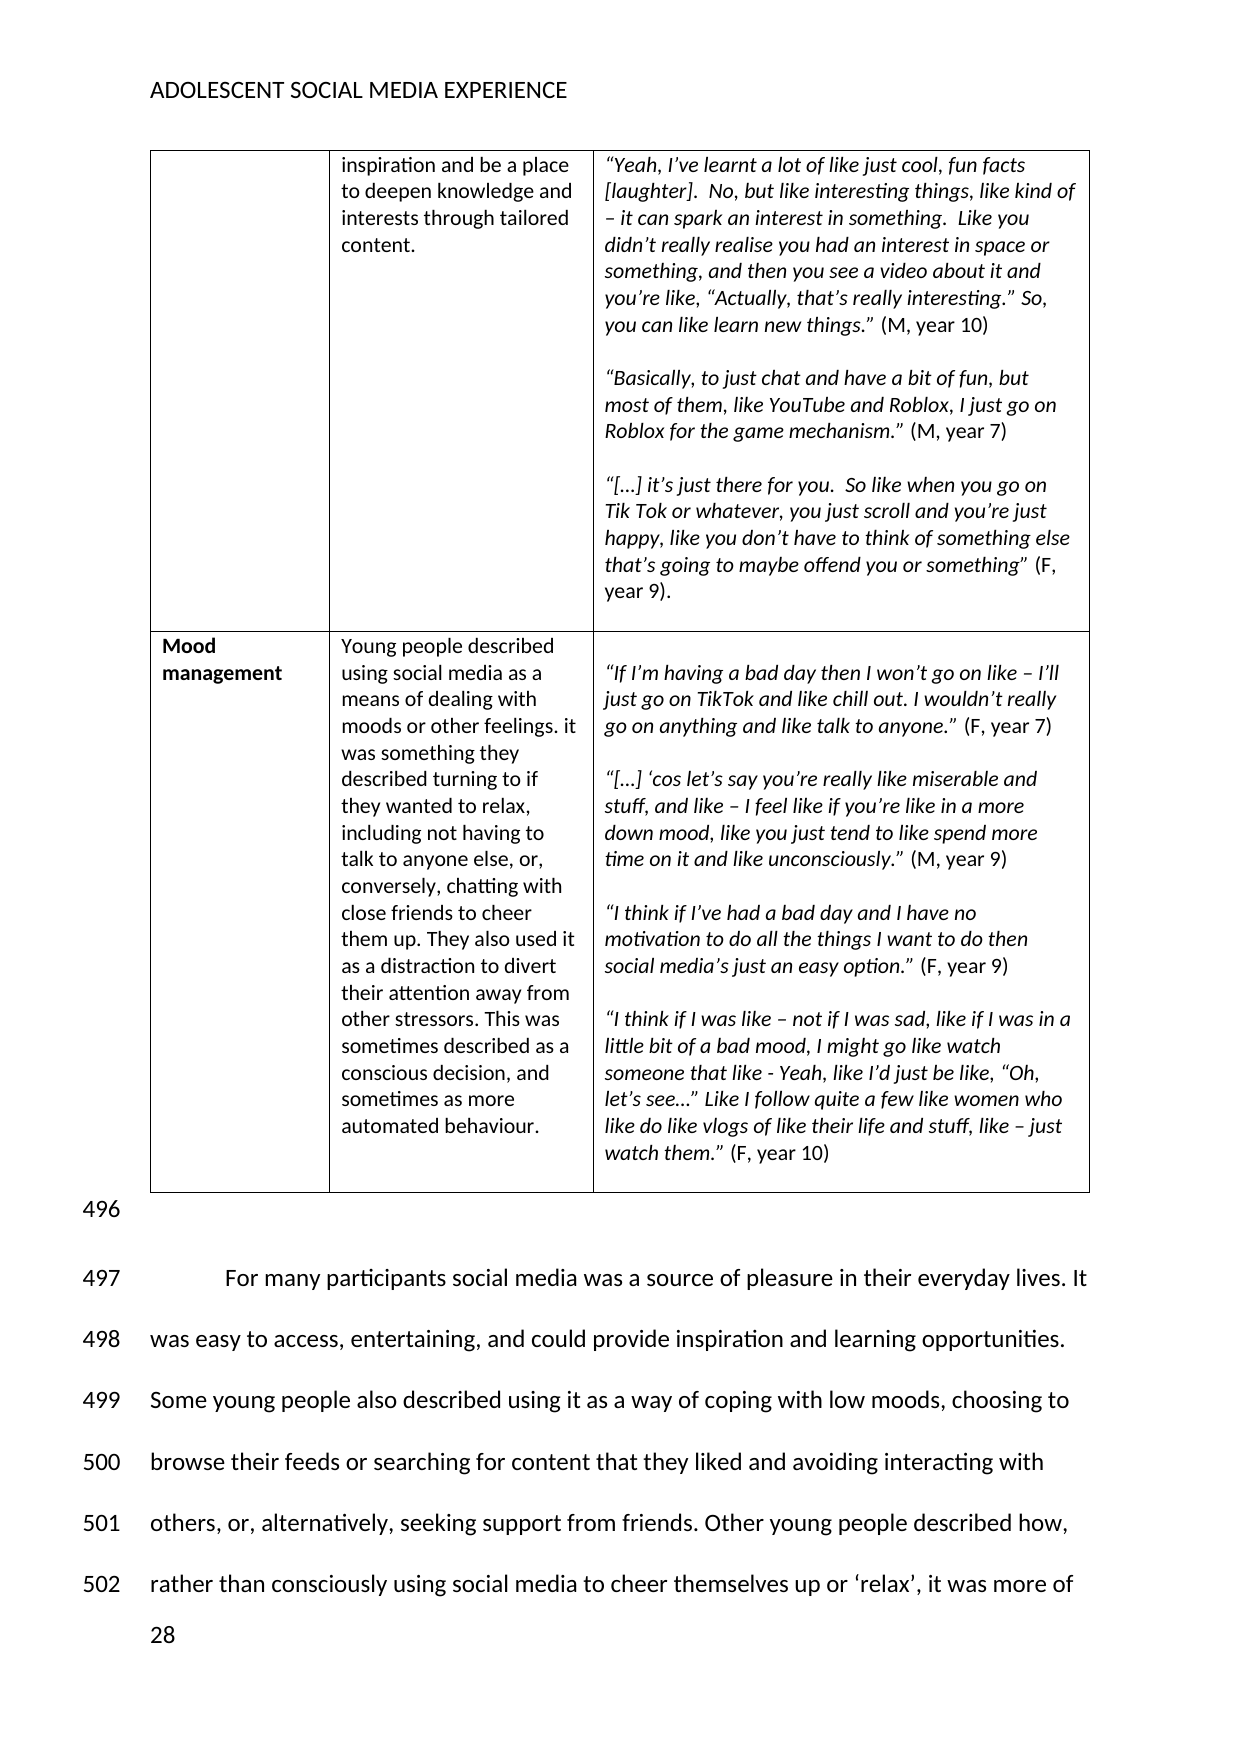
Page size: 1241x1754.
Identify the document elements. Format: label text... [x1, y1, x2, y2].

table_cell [594, 151, 1089, 631]
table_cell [330, 151, 593, 631]
table_cell Young people described using social media as a means of dealing with moods or other feelings. it was something they described turning to if they wanted to relax, including not having to talk to anyone else, or, conversely, chatting with close friends to cheer them up. They also used it as a distraction to divert their attention away from other stressors. This was sometimes described as a conscious decision, and sometimes as more automated behaviour. [330, 632, 593, 1192]
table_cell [151, 151, 329, 631]
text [150, 1262, 1090, 1598]
table_cell “If I’m having a bad day then I won’t go on like – I’ll just go on TikTok and like chill out. I wouldn’t really go on anything and like talk to anyone.” (F, year 7) “[…] ‘cos let’s say you’re really like miserable and stuff, and like – I feel like if you’re like in a more down mood, like you just tend to like spend more time on it and like unconsciously.” (M, year 9) “I think if I’ve had a bad day and I have no motivation to do all the things I want to do then social media’s just an easy option.” (F, year 9) “I think if I was like – not if I was sad, like if I was in a little bit of a bad mood, I might go like watch someone that like - Yeah, like I’d just be like, “Oh, let’s see…” Like I follow quite a few like women who like do like vlogs of like their life and stuff, like – just watch them.” (F, year 10) [594, 632, 1089, 1192]
table_cell Mood management [151, 632, 329, 1192]
